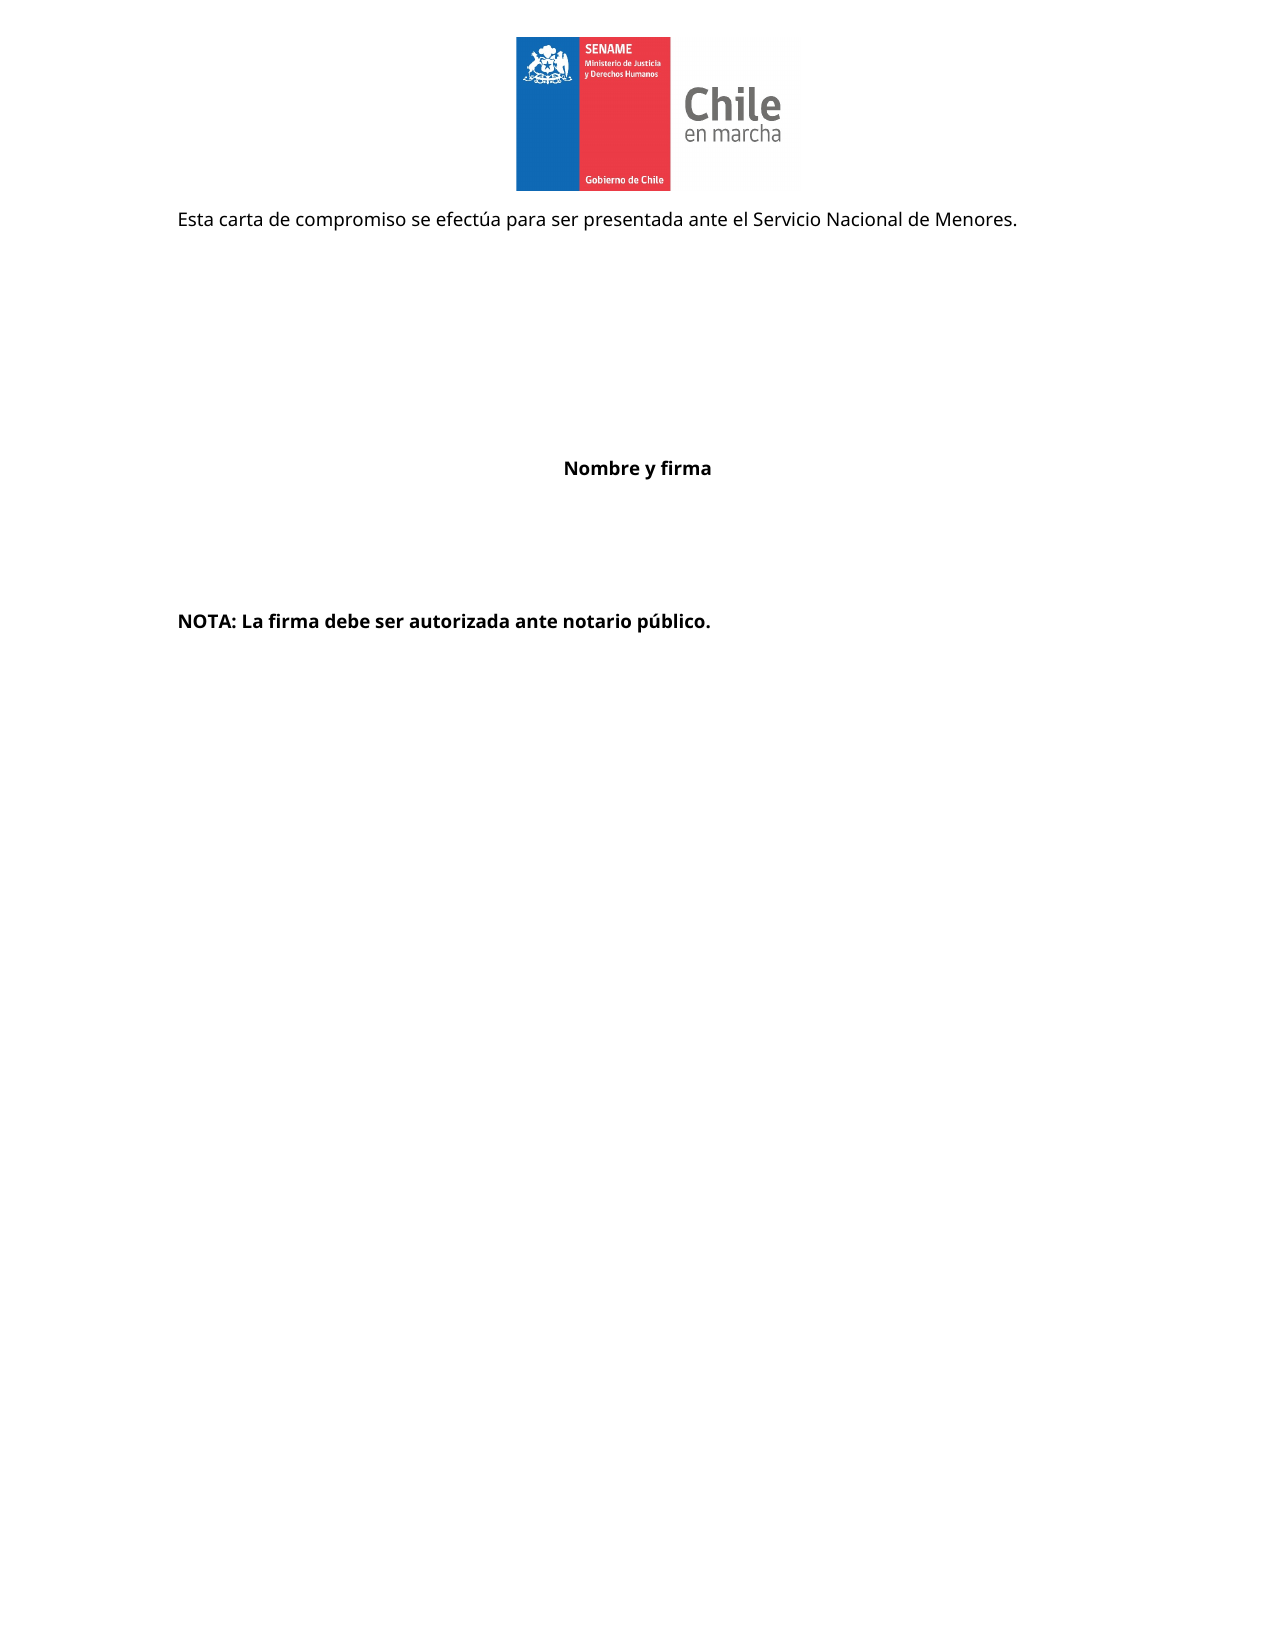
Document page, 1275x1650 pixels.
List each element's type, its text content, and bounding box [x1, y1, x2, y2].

picture [516, 37, 801, 191]
text NOTA: La firma debe ser autorizada ante notario público. [177, 608, 1098, 634]
text Esta carta de compromiso se efectúa para ser presentada ante el Servicio Nacional de Menores. [177, 207, 1098, 232]
text Nombre y firma [177, 455, 1098, 481]
